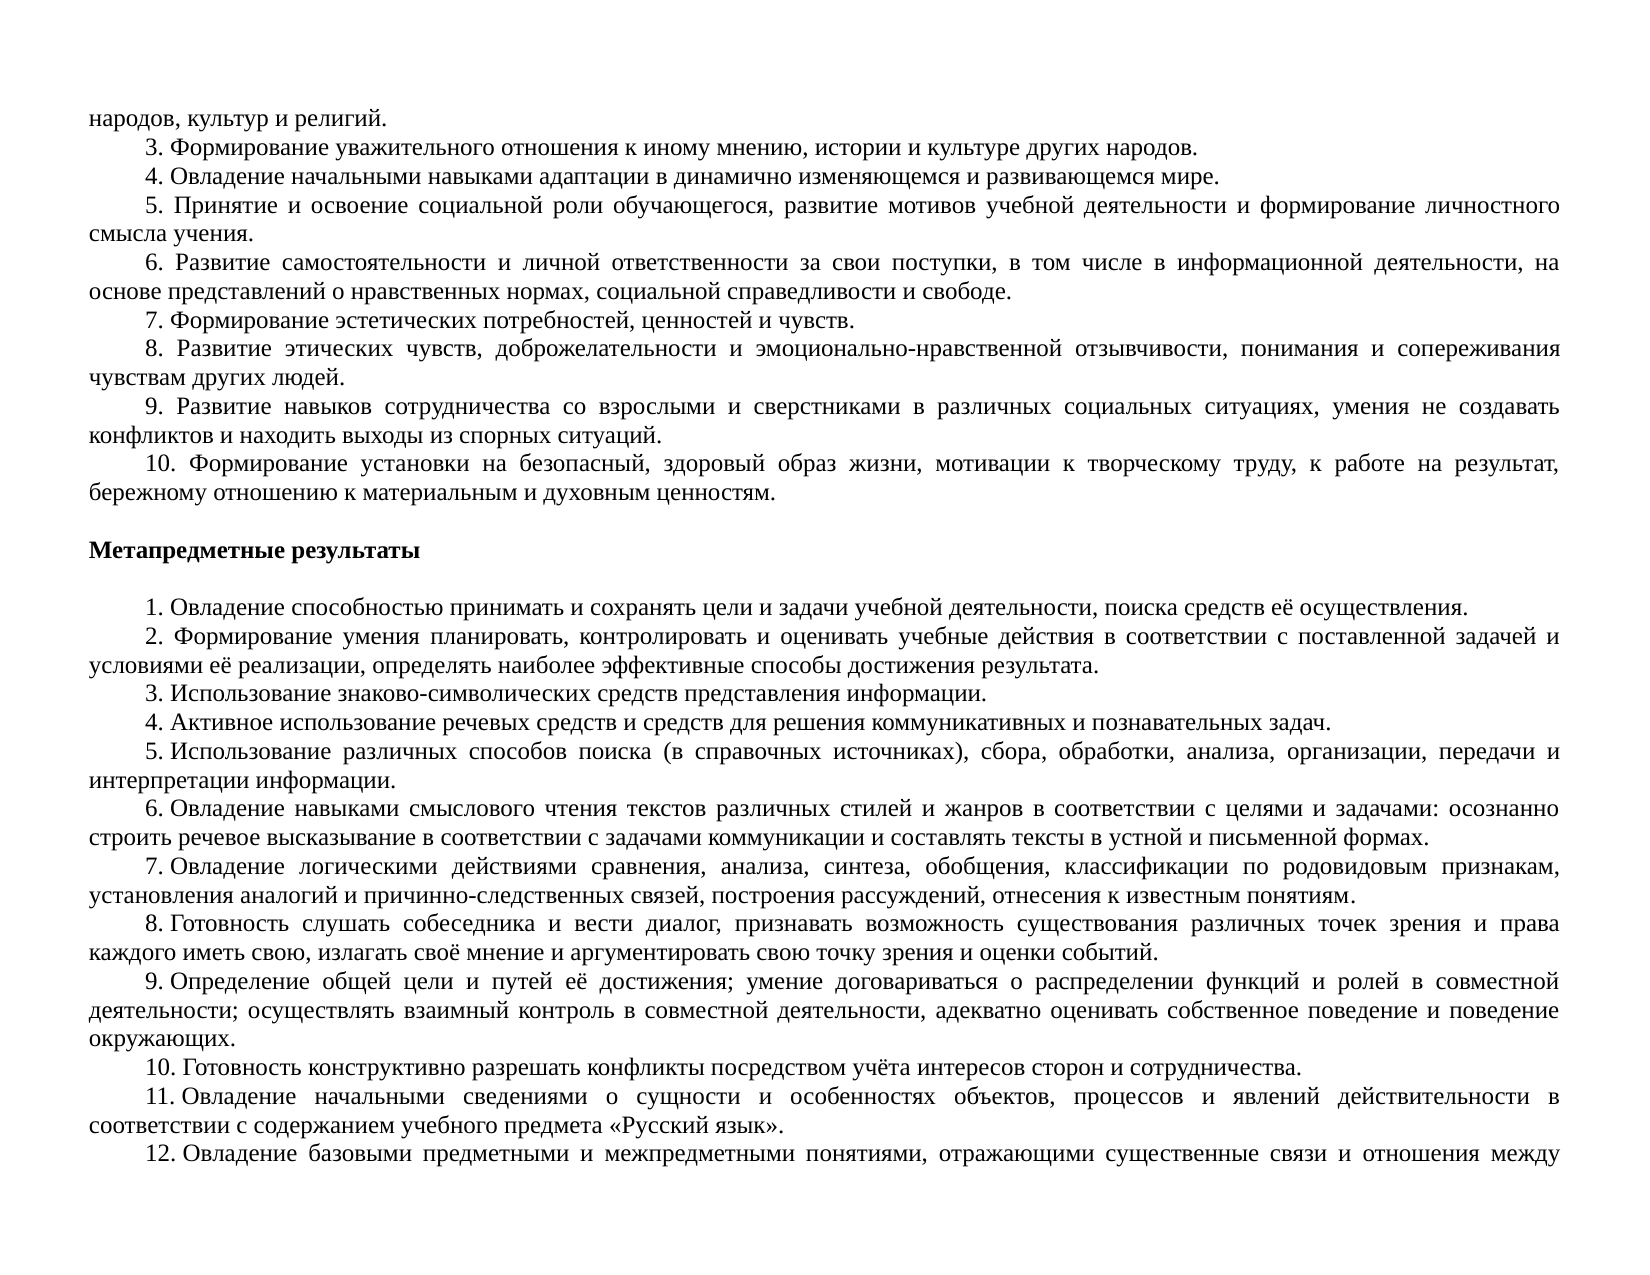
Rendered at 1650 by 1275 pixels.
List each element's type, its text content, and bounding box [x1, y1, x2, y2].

text 9. Развитие навыков сотрудничества со взрослыми и сверстниками в различных социальных ситуациях, умения не создавать конфликтов и находить выходы из спорных ситуаций. [89, 391, 1561, 448]
text 5. Принятие и освоение социальной роли обучающегося, развитие мотивов учебной деятельности и формирование личностного смысла учения. [89, 190, 1561, 247]
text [89, 1138, 1561, 1167]
text 9. Определение общей цели и путей её достижения; умение договариваться о распределении функций и ролей в совместной деятельности; осуществлять взаимный контроль в совместной деятельности, адекватно оценивать собственное поведение и поведение окружающих. [89, 966, 1561, 1052]
text 3. Использование знаково-символических средств представления информации. [89, 678, 1561, 707]
text 3. Формирование уважительного отношения к иному мнению, истории и культуре других народов. [89, 132, 1561, 161]
text 6. Овладение навыками смыслового чтения текстов различных стилей и жанров в соответствии с целями и задачами: осознанно строить речевое высказывание в соответствии с задачами коммуникации и составлять тексты в устной и письменной формах. [89, 793, 1561, 851]
text 5. Использование различных способов поиска (в справочных источниках), сбора, обработки, анализа, организации, передачи и интерпретации информации. [89, 736, 1561, 793]
text 7. Формирование эстетических потребностей, ценностей и чувств. [89, 305, 1561, 333]
text 11. Овладение начальными сведениями о сущности и особенностях объектов, процессов и явлений действительности в соответствии с содержанием учебного предмета «Русский язык». [89, 1081, 1561, 1138]
text 8. Готовность слушать собеседника и вести диалог, признавать возможность существования различных точек зрения и права каждого иметь свою, излагать своё мнение и аргументировать свою точку зрения и оценки событий. [89, 908, 1561, 966]
text 8. Развитие этических чувств, доброжелательности и эмоционально-нравственной отзывчивости, понимания и сопереживания чувствам других людей. [89, 333, 1561, 391]
text 4. Активное использование речевых средств и средств для решения коммуникативных и познавательных задач. [89, 707, 1561, 736]
text 7. Овладение логическими действиями сравнения, анализа, синтеза, обобщения, классификации по родовидовым признакам, установления аналогий и причинно-следственных связей, построения рассуждений, отнесения к известным понятиям. [89, 851, 1561, 908]
text Метапредметные результаты [89, 535, 1561, 563]
text 10. Формирование установки на безопасный, здоровый образ жизни, мотивации к творческому труду, к работе на результат, бережному отношению к материальным и духовным ценностям. [89, 448, 1561, 506]
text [89, 103, 1561, 132]
text 10. Готовность конструктивно разрешать конфликты посредством учёта интересов сторон и сотрудничества. [89, 1052, 1561, 1081]
text 1. Овладение способностью принимать и сохранять цели и задачи учебной деятельности, поиска средств её осуществления. [89, 592, 1561, 621]
text 4. Овладение начальными навыками адаптации в динамично изменяющемся и развивающемся мире. [89, 161, 1561, 190]
text 2. Формирование умения планировать, контролировать и оценивать учебные действия в соответствии с поставленной задачей и условиями её реализации, определять наиболее эффективные способы достижения результата. [89, 621, 1561, 678]
text 6. Развитие самостоятельности и личной ответственности за свои поступки, в том числе в информационной деятельности, на основе представлений о нравственных нормах, социальной справедливости и свободе. [89, 247, 1561, 305]
